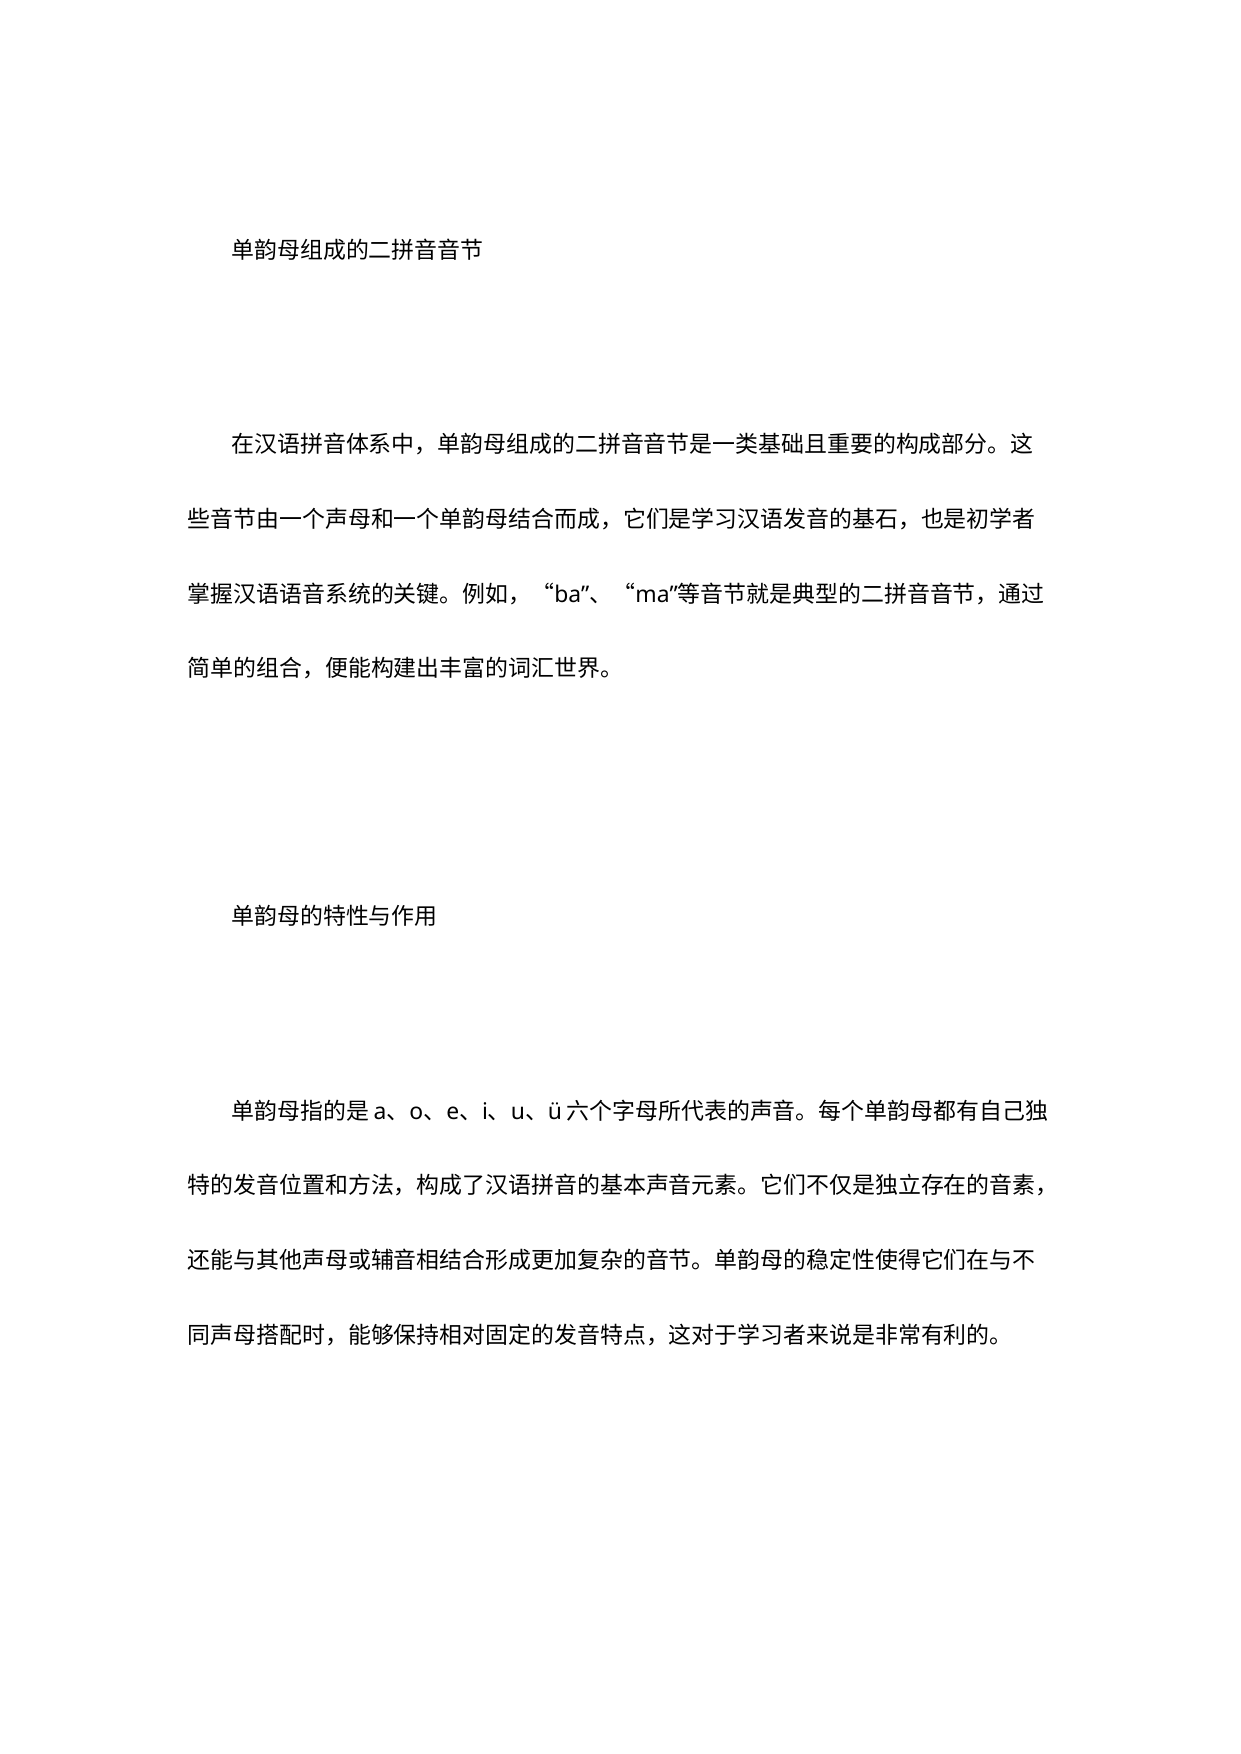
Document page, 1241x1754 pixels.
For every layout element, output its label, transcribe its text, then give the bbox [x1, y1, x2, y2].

text 单韵母组成的二拼音音节 [187, 216, 1053, 281]
text 单韵母指的是a、o、e、i、u、ü六个字母所代表的声音。每个单韵母都有自己独特的发音位置和方法，构成了汉语拼音的基本声音元素。它们不仅是独立存在的音素，还能与其他声母或辅音相结合形成更加复杂的音节。单韵母的稳定性使得它们在与不同声母搭配时，能够保持相对固定的发音特点，这对于学习者来说是非常有利的。 [187, 1077, 1053, 1366]
text 在汉语拼音体系中，单韵母组成的二拼音音节是一类基础且重要的构成部分。这些音节由一个声母和一个单韵母结合而成，它们是学习汉语发音的基石，也是初学者掌握汉语语音系统的关键。例如，“ba”、“ma”等音节就是典型的二拼音音节，通过简单的组合，便能构建出丰富的词汇世界。 [187, 410, 1053, 699]
text 单韵母的特性与作用 [187, 882, 1053, 947]
